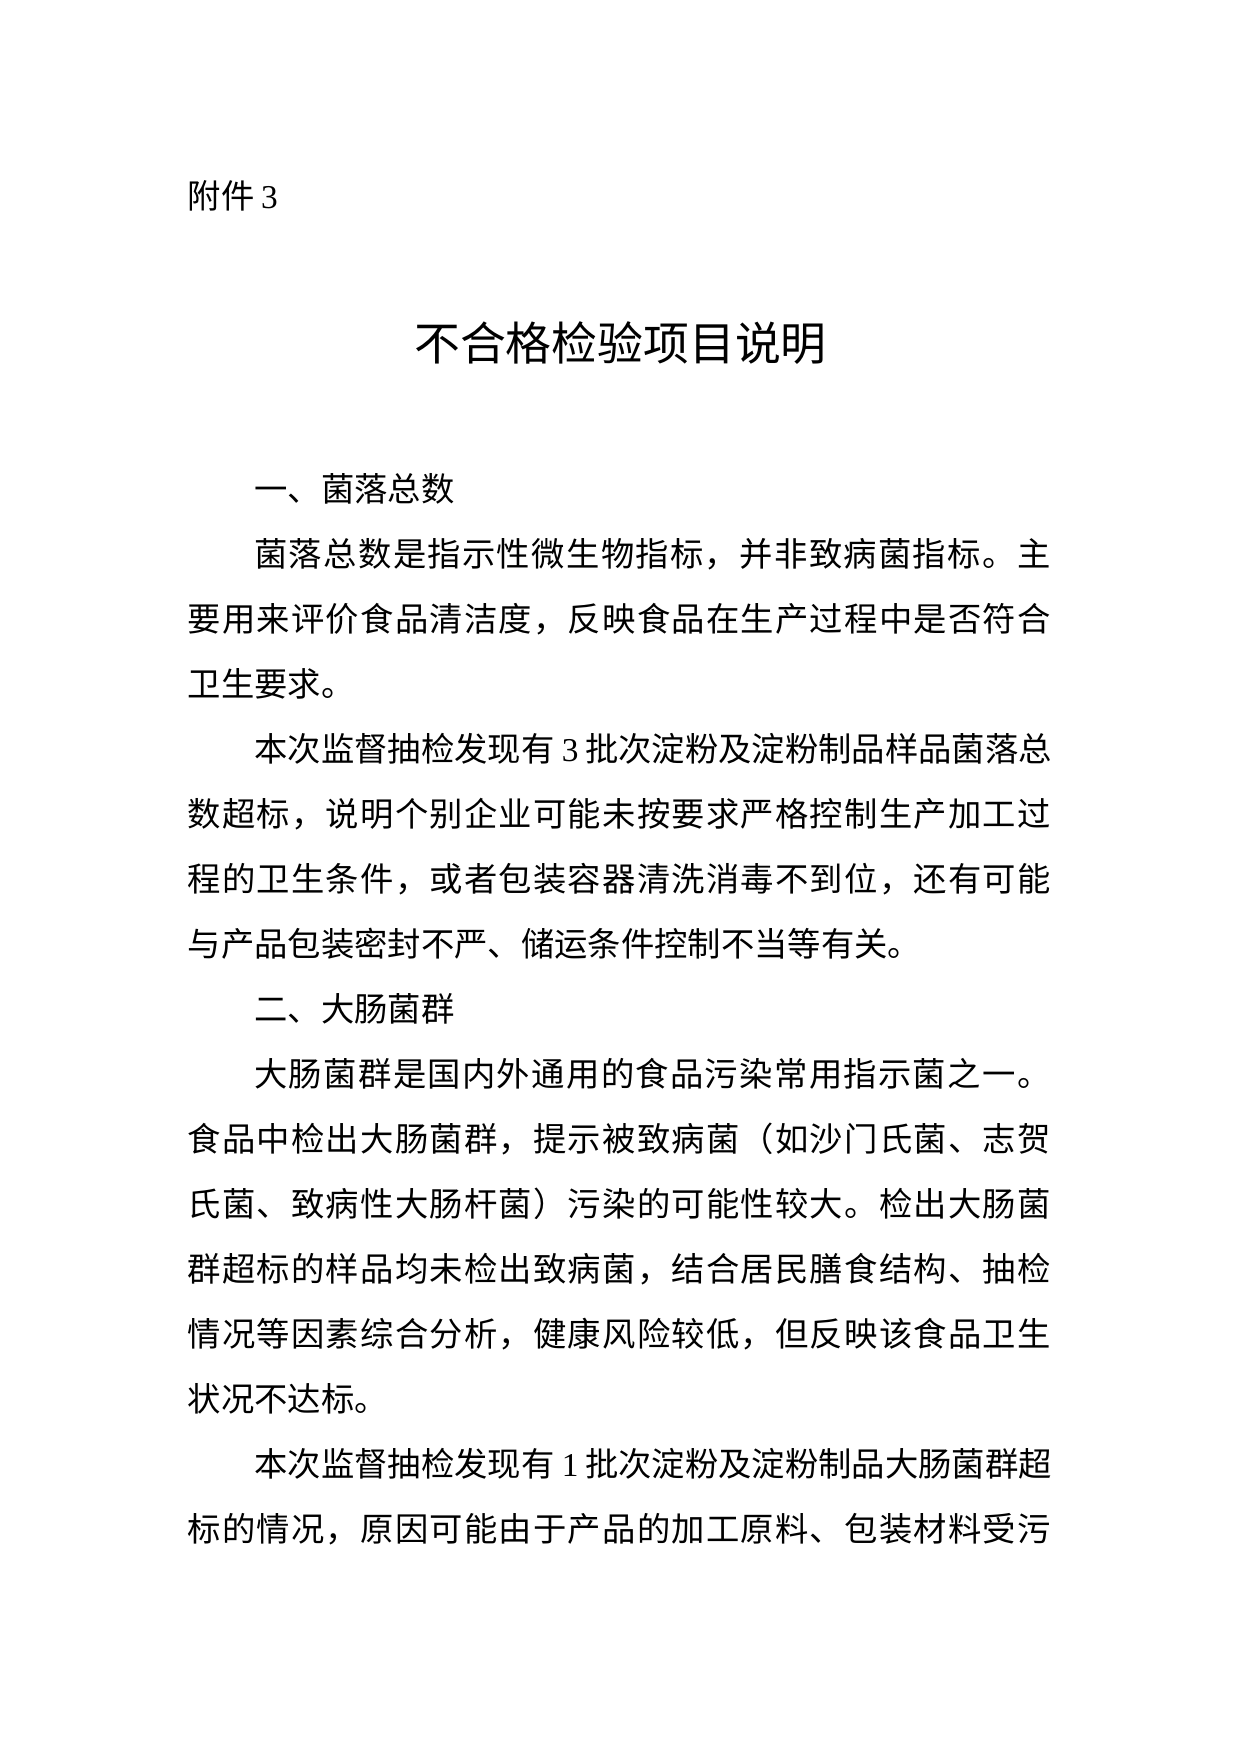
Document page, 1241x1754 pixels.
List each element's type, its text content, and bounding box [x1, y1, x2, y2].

text 菌落总数是指示性微生物指标，并非致病菌指标。主要用来评价食品清洁度，反映食品在生产过程中是否符合卫生要求。 [187, 519, 1053, 714]
text 本次监督抽检发现有3批次淀粉及淀粉制品样品菌落总数超标，说明个别企业可能未按要求严格控制生产加工过程的卫生条件，或者包装容器清洗消毒不到位，还有可能与产品包装密封不严、储运条件控制不当等有关。 [187, 714, 1053, 974]
text 二、大肠菌群 [187, 974, 1053, 1039]
text 附件3 [187, 162, 1053, 227]
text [187, 1429, 1053, 1559]
text 一、菌落总数 [187, 454, 1053, 519]
text 不合格检验项目说明 [187, 292, 1053, 389]
text 大肠菌群是国内外通用的食品污染常用指示菌之一。食品中检出大肠菌群，提示被致病菌（如沙门氏菌、志贺氏菌、致病性大肠杆菌）污染的可能性较大。检出大肠菌群超标的样品均未检出致病菌，结合居民膳食结构、抽检情况等因素综合分析，健康风险较低，但反映该食品卫生状况不达标。 [187, 1039, 1053, 1429]
